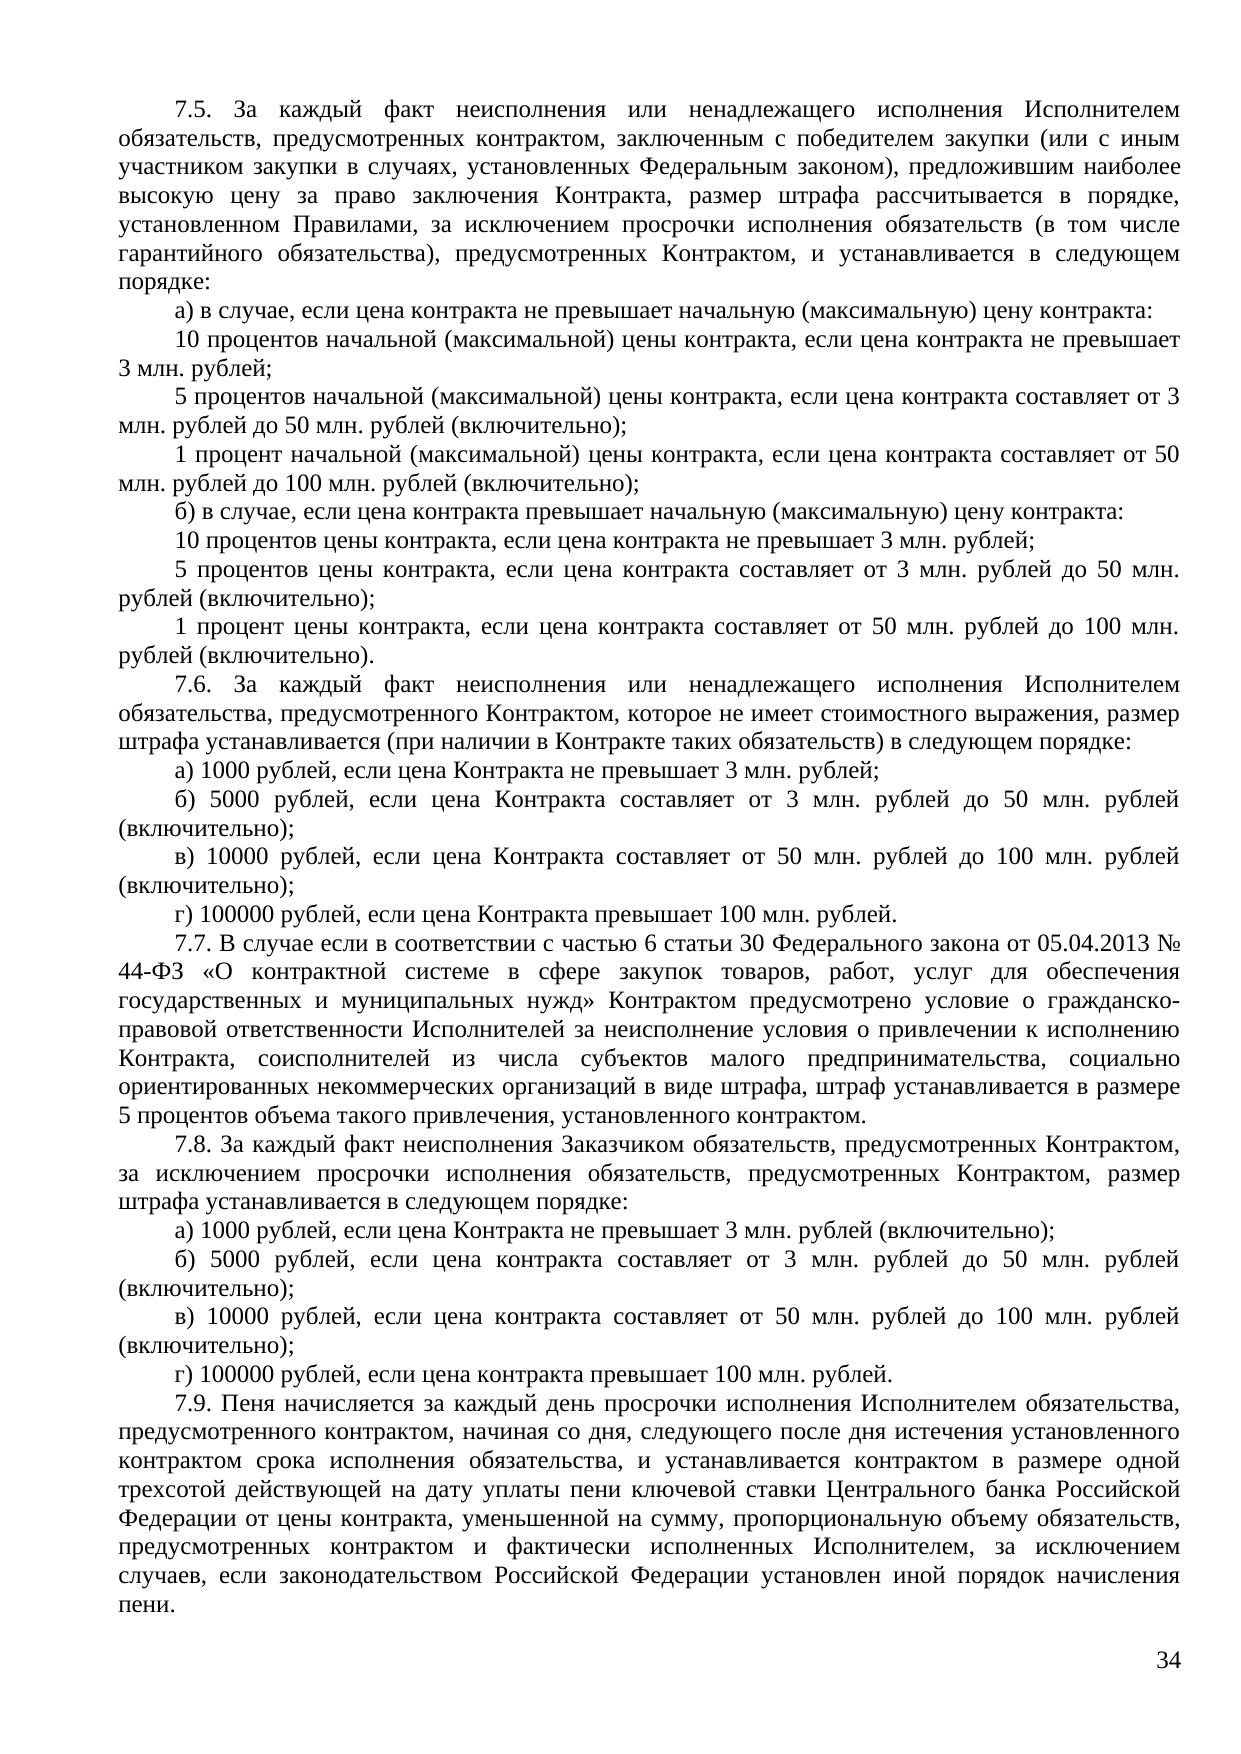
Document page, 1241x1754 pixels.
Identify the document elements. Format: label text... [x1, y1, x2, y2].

text 7.7. В случае если в соответствии с частью 6 статьи 30 Федерального закона от 05.04.2013 № 44-ФЗ «О контрактной системе в сфере закупок товаров, работ, услуг для обеспечения государственных и муниципальных нужд» Контрактом предусмотрено условие о гражданско-правовой ответственности Исполнителей за неисполнение условия о привлечении к исполнению Контракта, соисполнителей из числа субъектов малого предпринимательства, социально ориентированных некоммерческих организаций в виде штрафа, штраф устанавливается в размере 5 процентов объема такого привлечения, установленного контрактом. [118, 928, 1181, 1129]
text 10 процентов цены контракта, если цена контракта не превышает 3 млн. рублей; [118, 525, 1181, 554]
text 7.6. За каждый факт неисполнения или ненадлежащего исполнения Исполнителем обязательства, предусмотренного Контрактом, которое не имеет стоимостного выражения, размер штрафа устанавливается (при наличии в Контракте таких обязательств) в следующем порядке: [118, 669, 1181, 755]
text а) 1000 рублей, если цена Контракта не превышает 3 млн. рублей; [118, 755, 1181, 784]
text а) 1000 рублей, если цена Контракта не превышает 3 млн. рублей (включительно); [118, 1215, 1181, 1244]
text 7.9. Пеня начисляется за каждый день просрочки исполнения Исполнителем обязательства, предусмотренного контрактом, начиная со дня, следующего после дня истечения установленного контрактом срока исполнения обязательства, и устанавливается контрактом в размере одной трехсотой действующей на дату уплаты пени ключевой ставки Центрального банка Российской Федерации от цены контракта, уменьшенной на сумму, пропорциональную объему обязательств, предусмотренных контрактом и фактически исполненных Исполнителем, за исключением случаев, если законодательством Российской Федерации установлен иной порядок начисления пени. [118, 1388, 1181, 1618]
text а) в случае, если цена контракта не превышает начальную (максимальную) цену контракта: [118, 295, 1181, 324]
text 10 процентов начальной (максимальной) цены контракта, если цена контракта не превышает 3 млн. рублей; [118, 324, 1181, 381]
text 1 процент цены контракта, если цена контракта составляет от 50 млн. рублей до 100 млн. рублей (включительно). [118, 611, 1181, 669]
text 1 процент начальной (максимальной) цены контракта, если цена контракта составляет от 50 млн. рублей до 100 млн. рублей (включительно); [118, 439, 1181, 496]
text б) 5000 рублей, если цена Контракта составляет от 3 млн. рублей до 50 млн. рублей (включительно); [118, 784, 1181, 841]
text г) 100000 рублей, если цена контракта превышает 100 млн. рублей. [118, 1359, 1181, 1388]
text 7.8. За каждый факт неисполнения Заказчиком обязательств, предусмотренных Контрактом, за исключением просрочки исполнения обязательств, предусмотренных Контрактом, размер штрафа устанавливается в следующем порядке: [118, 1129, 1181, 1215]
text 5 процентов цены контракта, если цена контракта составляет от 3 млн. рублей до 50 млн. рублей (включительно); [118, 554, 1181, 611]
text б) 5000 рублей, если цена контракта составляет от 3 млн. рублей до 50 млн. рублей (включительно); [118, 1244, 1181, 1301]
text б) в случае, если цена контракта превышает начальную (максимальную) цену контракта: [118, 496, 1181, 525]
text г) 100000 рублей, если цена Контракта превышает 100 млн. рублей. [118, 899, 1181, 928]
text 5 процентов начальной (максимальной) цены контракта, если цена контракта составляет от 3 млн. рублей до 50 млн. рублей (включительно); [118, 381, 1181, 439]
text в) 10000 рублей, если цена Контракта составляет от 50 млн. рублей до 100 млн. рублей (включительно); [118, 841, 1181, 899]
text в) 10000 рублей, если цена контракта составляет от 50 млн. рублей до 100 млн. рублей (включительно); [118, 1301, 1181, 1359]
text 7.5. За каждый факт неисполнения или ненадлежащего исполнения Исполнителем обязательств, предусмотренных контрактом, заключенным с победителем закупки (или с иным участником закупки в случаях, установленных Федеральным законом), предложившим наиболее высокую цену за право заключения Контракта, размер штрафа рассчитывается в порядке, установленном Правилами, за исключением просрочки исполнения обязательств (в том числе гарантийного обязательства), предусмотренных Контрактом, и устанавливается в следующем порядке: [118, 94, 1181, 295]
